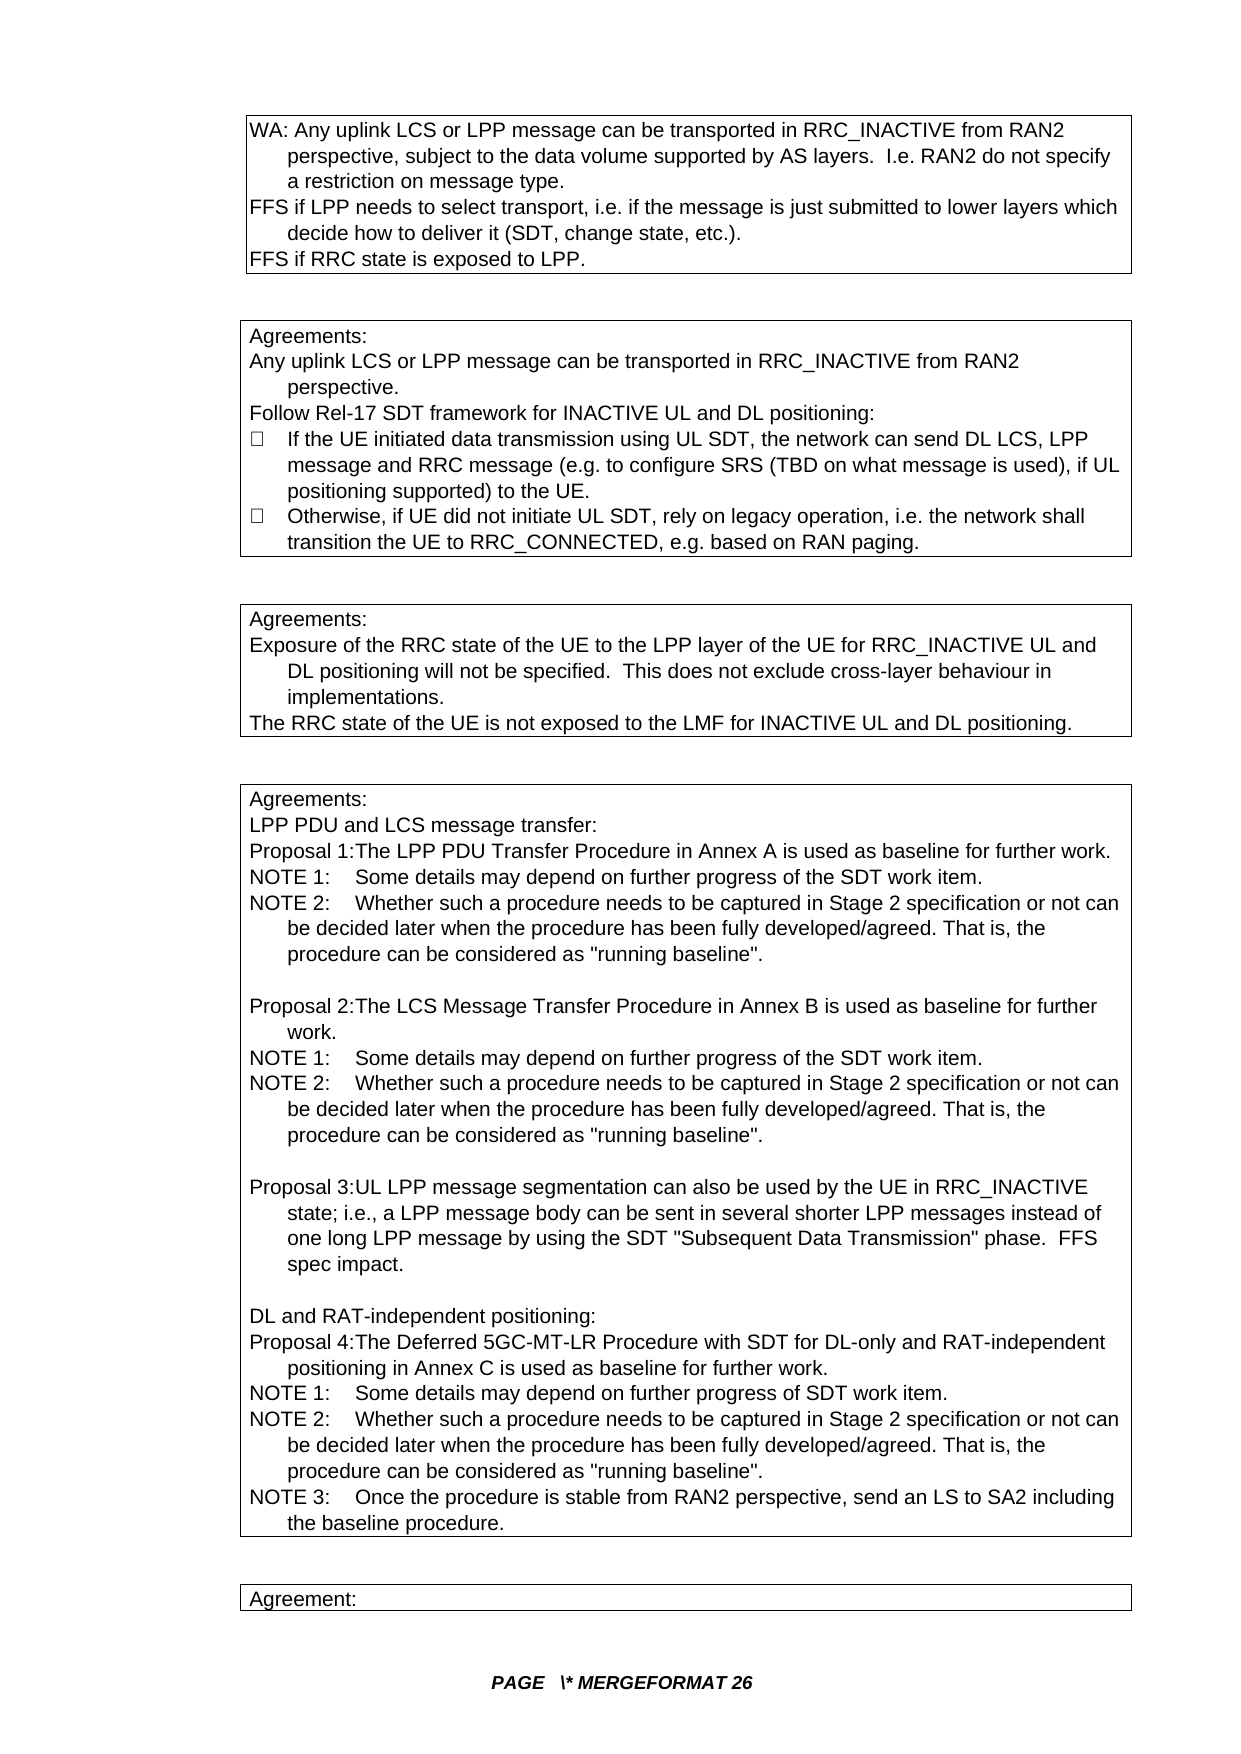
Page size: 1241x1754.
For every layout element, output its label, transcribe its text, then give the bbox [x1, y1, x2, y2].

text Agreement: [241, 1585, 1131, 1610]
text FFS if LPP needs to select transport, i.e. if the message is just submitted to lower layers which decide how to deliver it (SDT, change state, etc.). [247, 192, 1131, 244]
text LPP PDU and LCS message transfer: [241, 810, 1131, 836]
text  Otherwise, if UE did not initiate UL SDT, rely on legacy operation, i.e. the network shall transition the UE to RRC_CONNECTED, e.g. based on RAN paging. [241, 501, 1131, 556]
text Agreements: [241, 785, 1131, 810]
text Follow Rel-17 SDT framework for INACTIVE UL and DL positioning: [241, 398, 1131, 424]
text NOTE 2: Whether such a procedure needs to be captured in Stage 2 specification or not can be decided later when the procedure has been fully developed/agreed. That is, the procedure can be considered as "running baseline". [241, 1068, 1131, 1147]
text NOTE 1: Some details may depend on further progress of SDT work item. [241, 1378, 1131, 1404]
text FFS if RRC state is exposed to LPP. [247, 244, 1131, 273]
text NOTE 3: Once the procedure is stable from RAN2 perspective, send an LS to SA2 including the baseline procedure. [241, 1481, 1131, 1536]
text NOTE 1: Some details may depend on further progress of the SDT work item. [241, 861, 1131, 887]
text Agreements: [241, 321, 1131, 346]
text The RRC state of the UE is not exposed to the LMF for INACTIVE UL and DL positioning. [241, 707, 1131, 736]
text Agreements: [241, 605, 1131, 630]
text DL and RAT-independent positioning: [241, 1301, 1131, 1326]
text NOTE 2: Whether such a procedure needs to be captured in Stage 2 specification or not can be decided later when the procedure has been fully developed/agreed. That is, the procedure can be considered as "running baseline". [241, 1404, 1131, 1481]
text WA: Any uplink LCS or LPP message can be transported in RRC_INACTIVE from RAN2 perspective, subject to the data volume supported by AS layers. I.e. RAN2 do not specify a restriction on message type. [247, 116, 1131, 192]
text  If the UE initiated data transmission using UL SDT, the network can send DL LCS, LPP message and RRC message (e.g. to configure SRS (TBD on what message is used), if UL positioning supported) to the UE. [241, 424, 1131, 501]
text Exposure of the RRC state of the UE to the LPP layer of the UE for RRC_INACTIVE UL and DL positioning will not be specified. This does not exclude cross-layer behaviour in implementations. [241, 630, 1131, 707]
text NOTE 2: Whether such a procedure needs to be captured in Stage 2 specification or not can be decided later when the procedure has been fully developed/agreed. That is, the procedure can be considered as "running baseline". [241, 887, 1131, 966]
text Proposal 4: The Deferred 5GC-MT-LR Procedure with SDT for DL-only and RAT-independent positioning in Annex C is used as baseline for further work. [241, 1326, 1131, 1378]
text Proposal 2: The LCS Message Transfer Procedure in Annex B is used as baseline for further work. [241, 991, 1131, 1042]
text Proposal 1: The LPP PDU Transfer Procedure in Annex A is used as baseline for further work. [241, 836, 1131, 861]
text Proposal 3: UL LPP message segmentation can also be used by the UE in RRC_INACTIVE state; i.e., a LPP message body can be sent in several shorter LPP messages instead of one long LPP message by using the SDT "Subsequent Data Transmission" phase. FFS spec impact. [241, 1171, 1131, 1276]
text NOTE 1: Some details may depend on further progress of the SDT work item. [241, 1042, 1131, 1068]
text Any uplink LCS or LPP message can be transported in RRC_INACTIVE from RAN2 perspective. [241, 346, 1131, 398]
